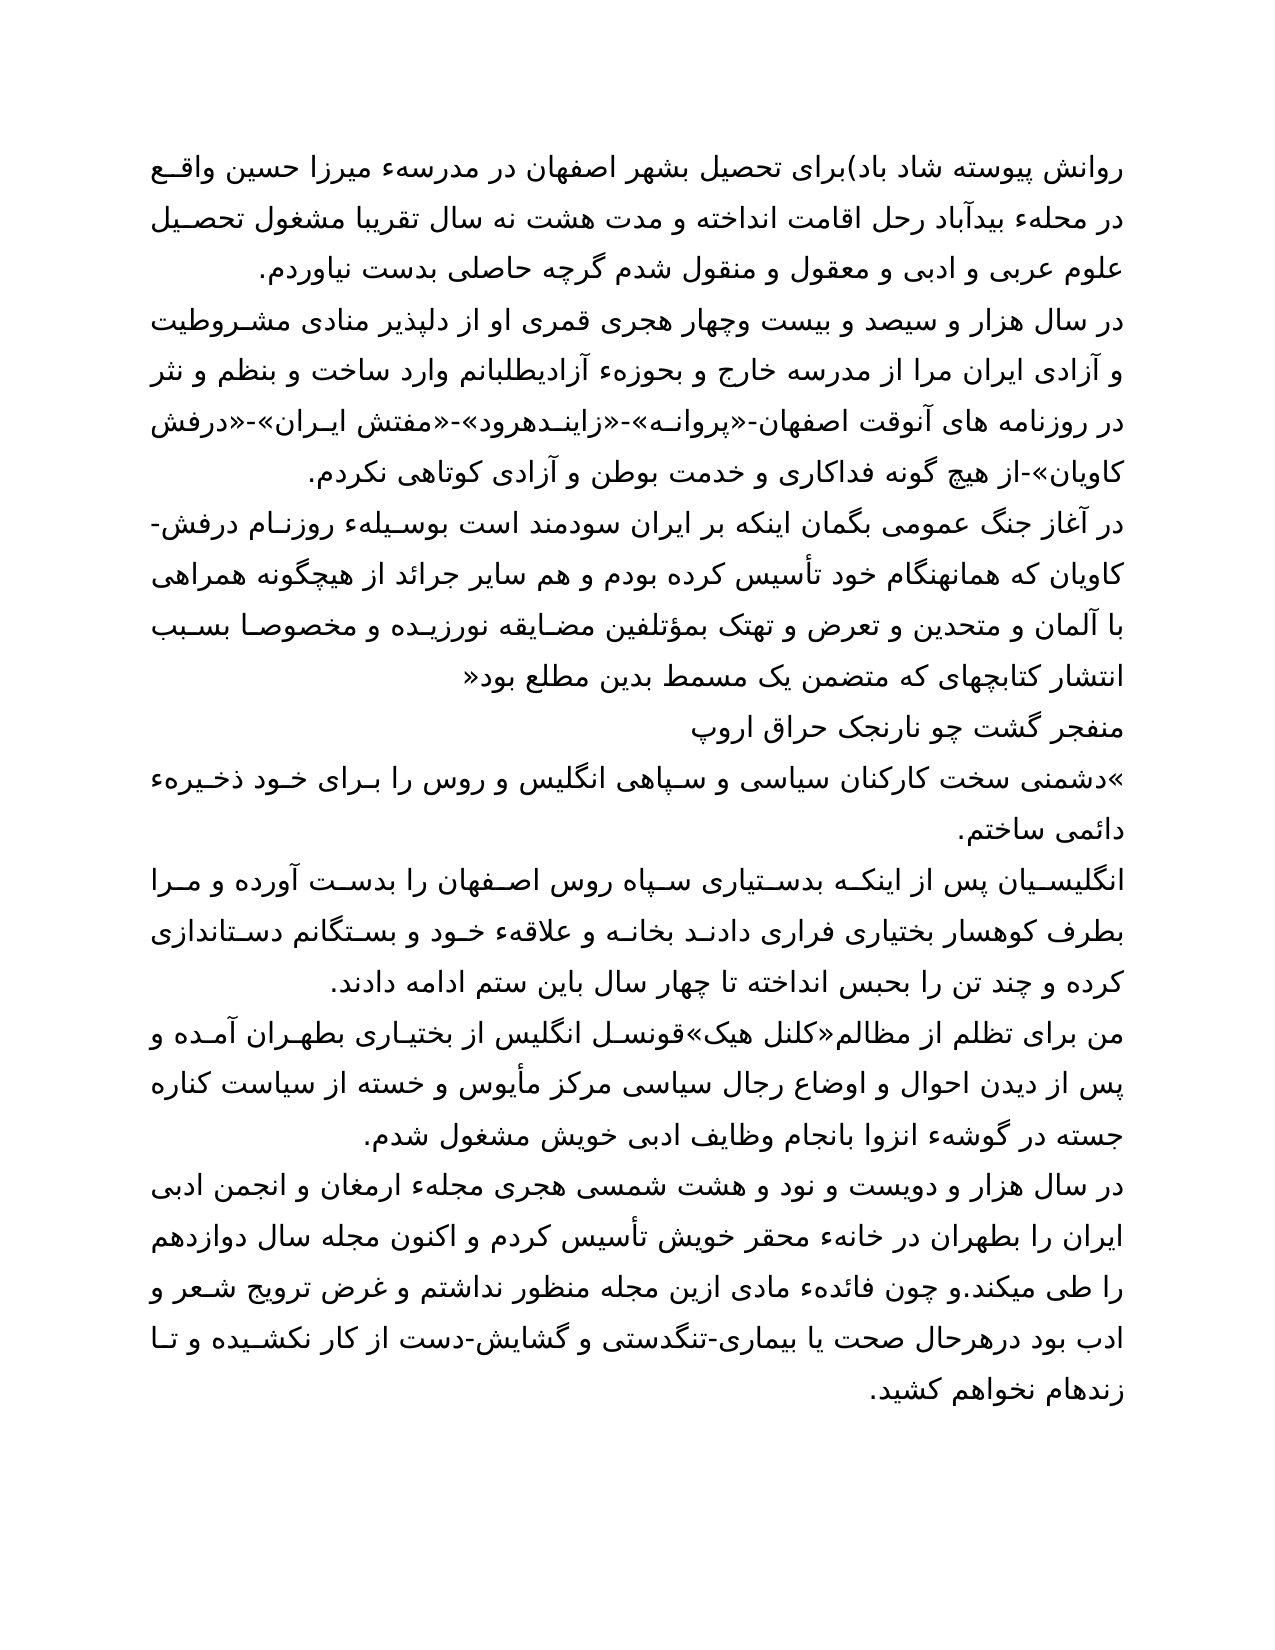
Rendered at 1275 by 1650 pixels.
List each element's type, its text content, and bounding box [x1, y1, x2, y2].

text »دشمنی سخت کارکنان سیاسی و سپاهی انگلیس و روس را برای خود ذخیرهء دائمی ساختم. [150, 761, 1125, 846]
text من برای تظلم از مظالم«کلنل هیک»قونسل انگلیس از بختیاری بطهران آمده و پس از دیدن احوال و اوضاع رجال سیاسی مرکز مأیوس و خسته از سیاست کناره جسته در گوشهء انزوا بانجام وظایف ادبی خویش مشغول شدم. [150, 1016, 1125, 1152]
text در آغاز جنگ عمومی بگمان اینکه بر ایران سودمند است بوسیلهء روزنام درفش- کاویان که همان‏هنگام خود تأسیس کرده بودم و هم سایر جرائد از هیچ‏گونه همراهی با آلمان‏ و متحدین و تعرض و تهتک بمؤتلفین مضایقه نورزیده و مخصوصا بسبب انتشار کتابچه‏ای که متضمن‏ یک مسمط بدین مطلع بود« [150, 507, 1125, 693]
text انگلیسیان پس از اینکه بدستیاری سپاه روس اصفهان را بدست آورده و مرا بطرف‏ کوهسار بختیاری فراری دادند بخانه و علاقهء خود و بستگانم دست‏اندازی کرده و چند تن را بحبس انداخته تا چهار سال باین ستم ادامه دادند. [150, 863, 1125, 999]
text منفجر گشت چو نارنجک حراق اروپ [150, 710, 1125, 744]
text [150, 150, 1125, 286]
text در سال هزار و سیصد و بیست وچهار هجری قمری او از دلپذیر منادی مشروطیت و آزادی‏ ایران مرا از مدرسه خارج و بحوزهء آزادی‏طلبانم وارد ساخت و بنظم و نثر در روزنامه‏ های آنوقت اصفهان-«پروانه»-«زاینده‏رود»-«مفتش ایران»-«درفش کاویان»-از هیچ‏ گونه فداکاری و خدمت بوطن و آزادی کوتاهی نکردم. [150, 303, 1125, 489]
text در سال هزار و دویست و نود و هشت شمسی هجری مجلهء ارمغان و انجمن ادبی ایران‏ را بطهران در خانهء محقر خویش تأسیس کردم و اکنون مجله سال دوازدهم را طی میکند.و چون فائدهء مادی ازین مجله منظور نداشتم و غرض ترویج شعر و ادب بود درهرحال صحت‏ یا بیماری-تنگدستی و گشایش-دست از کار نکشیده و تا زنده‏ام نخواهم کشید. [150, 1169, 1125, 1406]
